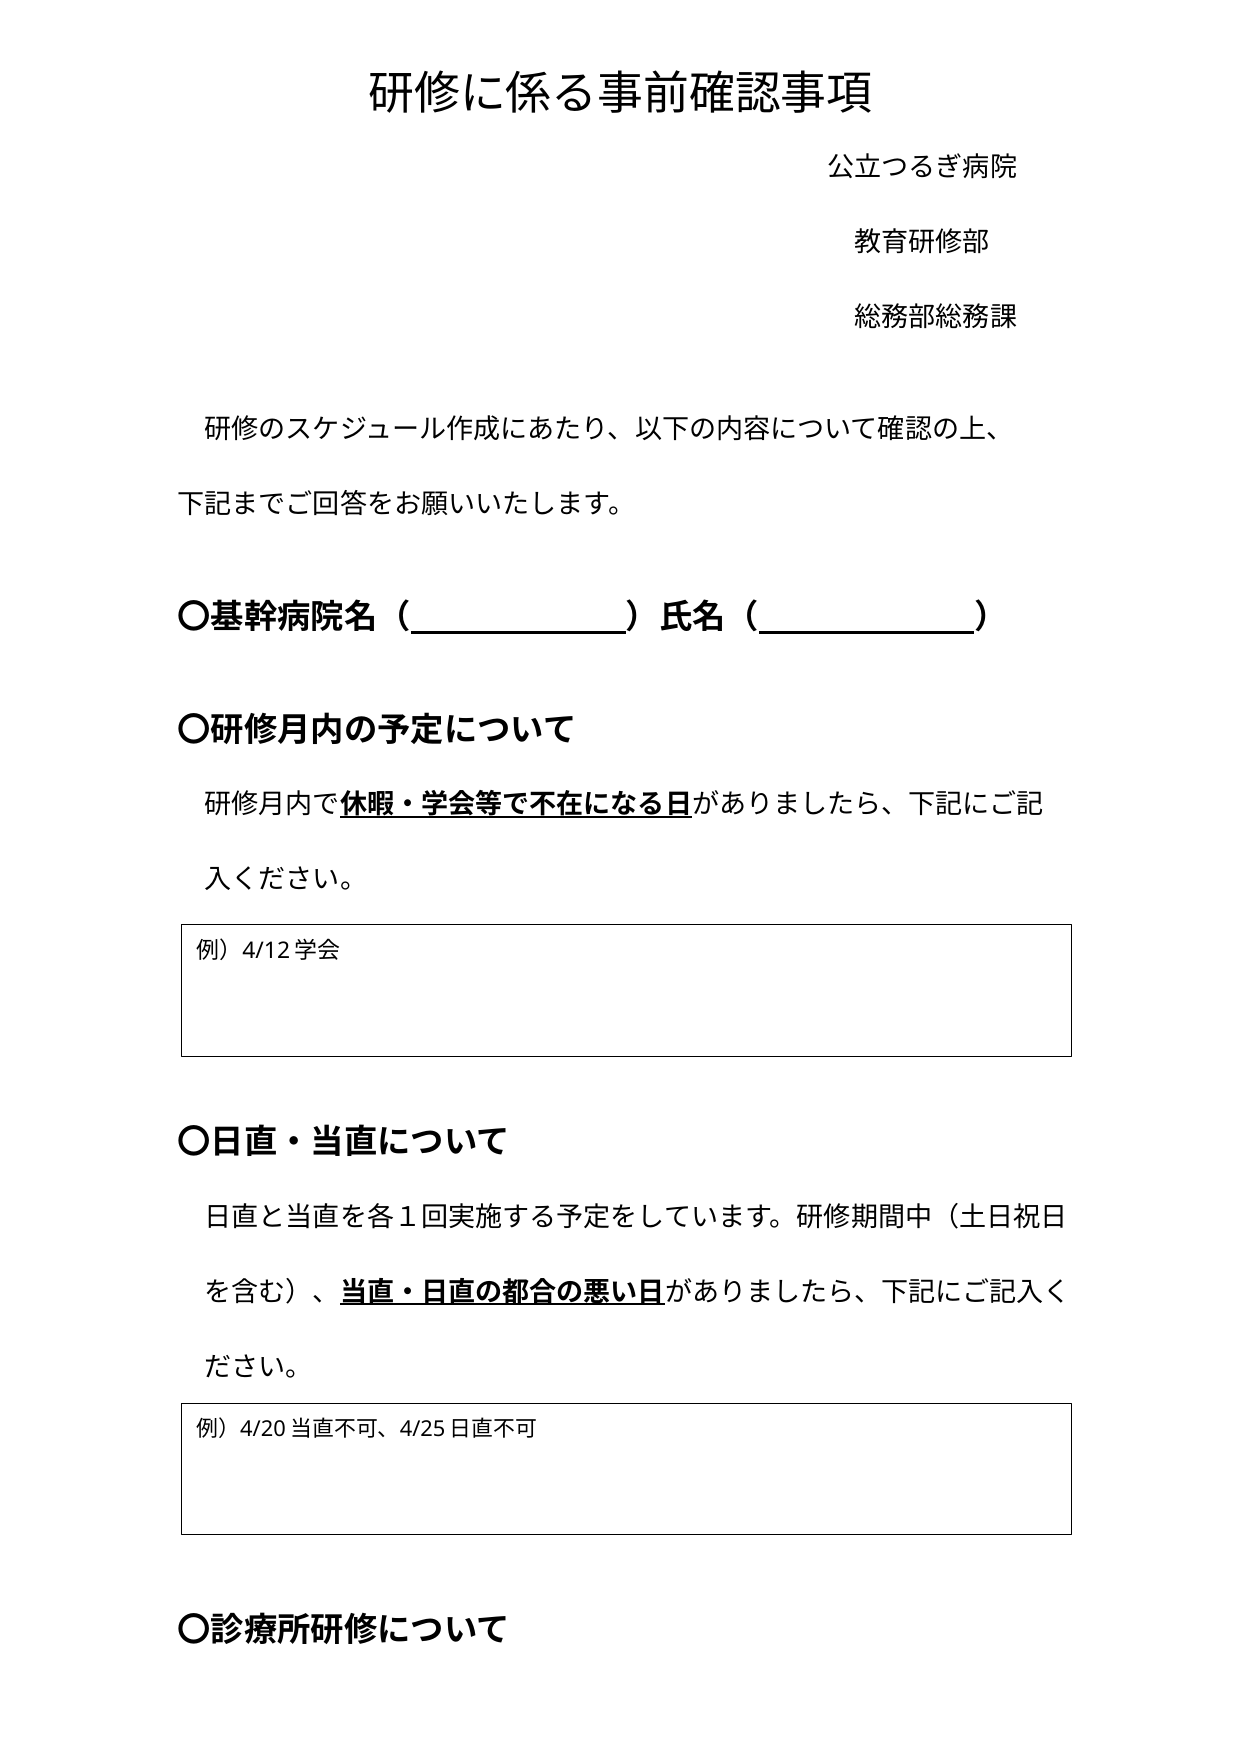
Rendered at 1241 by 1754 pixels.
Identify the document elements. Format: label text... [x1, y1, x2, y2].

text 下記までご回答をお願いいたします。 [177, 464, 1063, 539]
text 〇診療所研修について [177, 1589, 1063, 1664]
text 〇基幹病院名（ ）氏名（ ） [177, 577, 1063, 652]
text 〇日直・当直について [177, 1102, 1063, 1177]
text 研修のスケジュール作成にあたり、以下の内容について確認の上、 [177, 389, 1063, 464]
text 総務部総務課 [177, 277, 1063, 352]
text 〇研修月内の予定について [177, 689, 1063, 764]
text 日直と当直を各１回実施する予定をしています。研修期間中（土日祝日を含む）、当直・日直の都合の悪い日がありましたら、下記にご記入ください。 [177, 1177, 1092, 1402]
text 教育研修部 [177, 202, 1063, 277]
text 公立つるぎ病院 [177, 127, 1063, 202]
text 研修に係る事前確認事項 [177, 52, 1063, 127]
text 研修月内で休暇・学会等で不在になる日がありましたら、下記にご記入ください。 [177, 764, 1063, 914]
